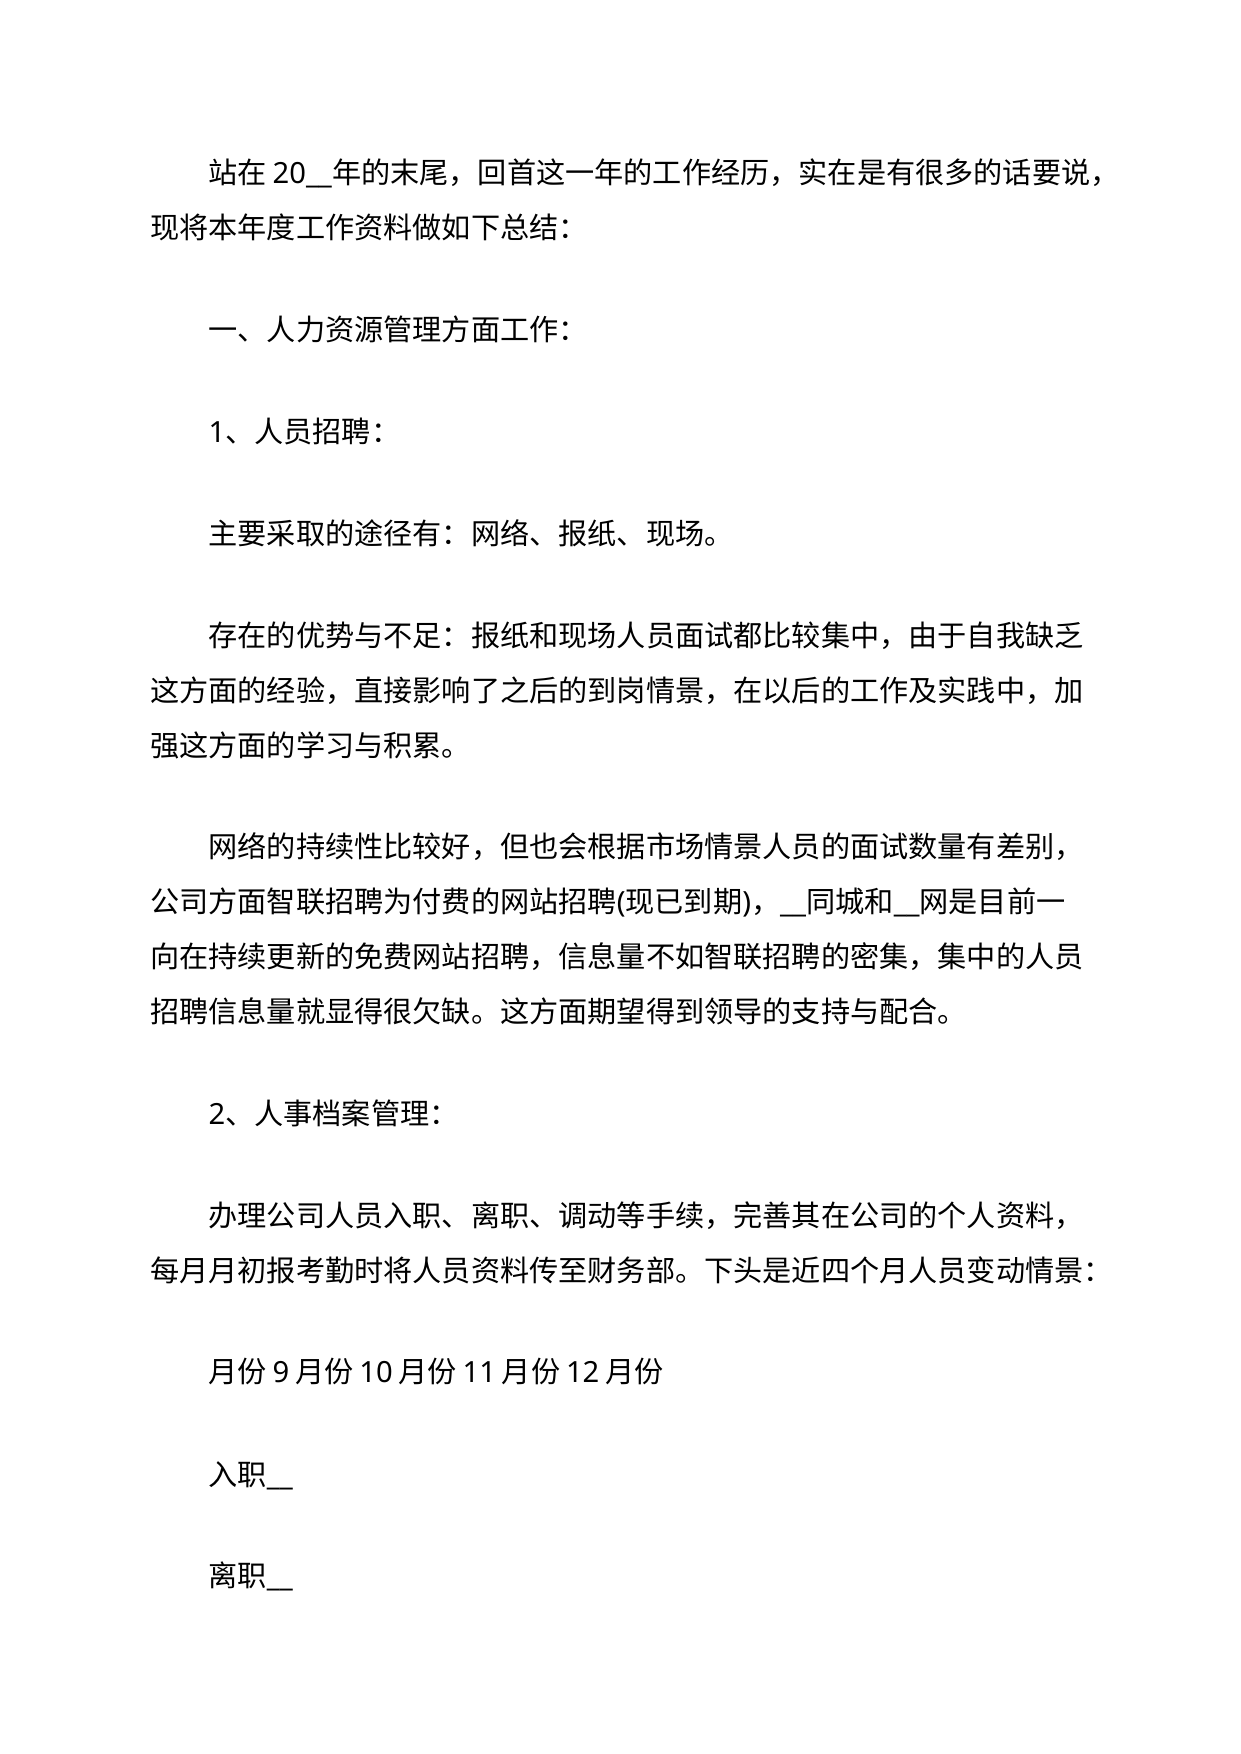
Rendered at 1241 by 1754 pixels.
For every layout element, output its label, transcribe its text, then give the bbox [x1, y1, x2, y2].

text 办理公司人员入职、离职、调动等手续，完善其在公司的个人资料，每月月初报考勤时将人员资料传至财务部。下头是近四个月人员变动情景： [150, 1192, 1090, 1289]
text 一、人力资源管理方面工作： [150, 307, 1090, 349]
text 入职__ [150, 1451, 1090, 1493]
text 网络的持续性比较好，但也会根据市场情景人员的面试数量有差别，公司方面智联招聘为付费的网站招聘(现已到期)，__同城和__网是目前一向在持续更新的免费网站招聘，信息量不如智联招聘的密集，集中的人员招聘信息量就显得很欠缺。这方面期望得到领导的支持与配合。 [150, 824, 1090, 1031]
text 主要采取的途径有：网络、报纸、现场。 [150, 511, 1090, 553]
text 1、人员招聘： [150, 408, 1090, 451]
text 存在的优势与不足：报纸和现场人员面试都比较集中，由于自我缺乏这方面的经验，直接影响了之后的到岗情景，在以后的工作及实践中，加强这方面的学习与积累。 [150, 612, 1090, 764]
text 月份9月份10月份11月份12月份 [150, 1349, 1090, 1391]
text 站在20__年的末尾，回首这一年的工作经历，实在是有很多的话要说，现将本年度工作资料做如下总结： [150, 150, 1090, 247]
text 2、人事档案管理： [150, 1090, 1090, 1133]
text 离职__ [150, 1553, 1090, 1595]
